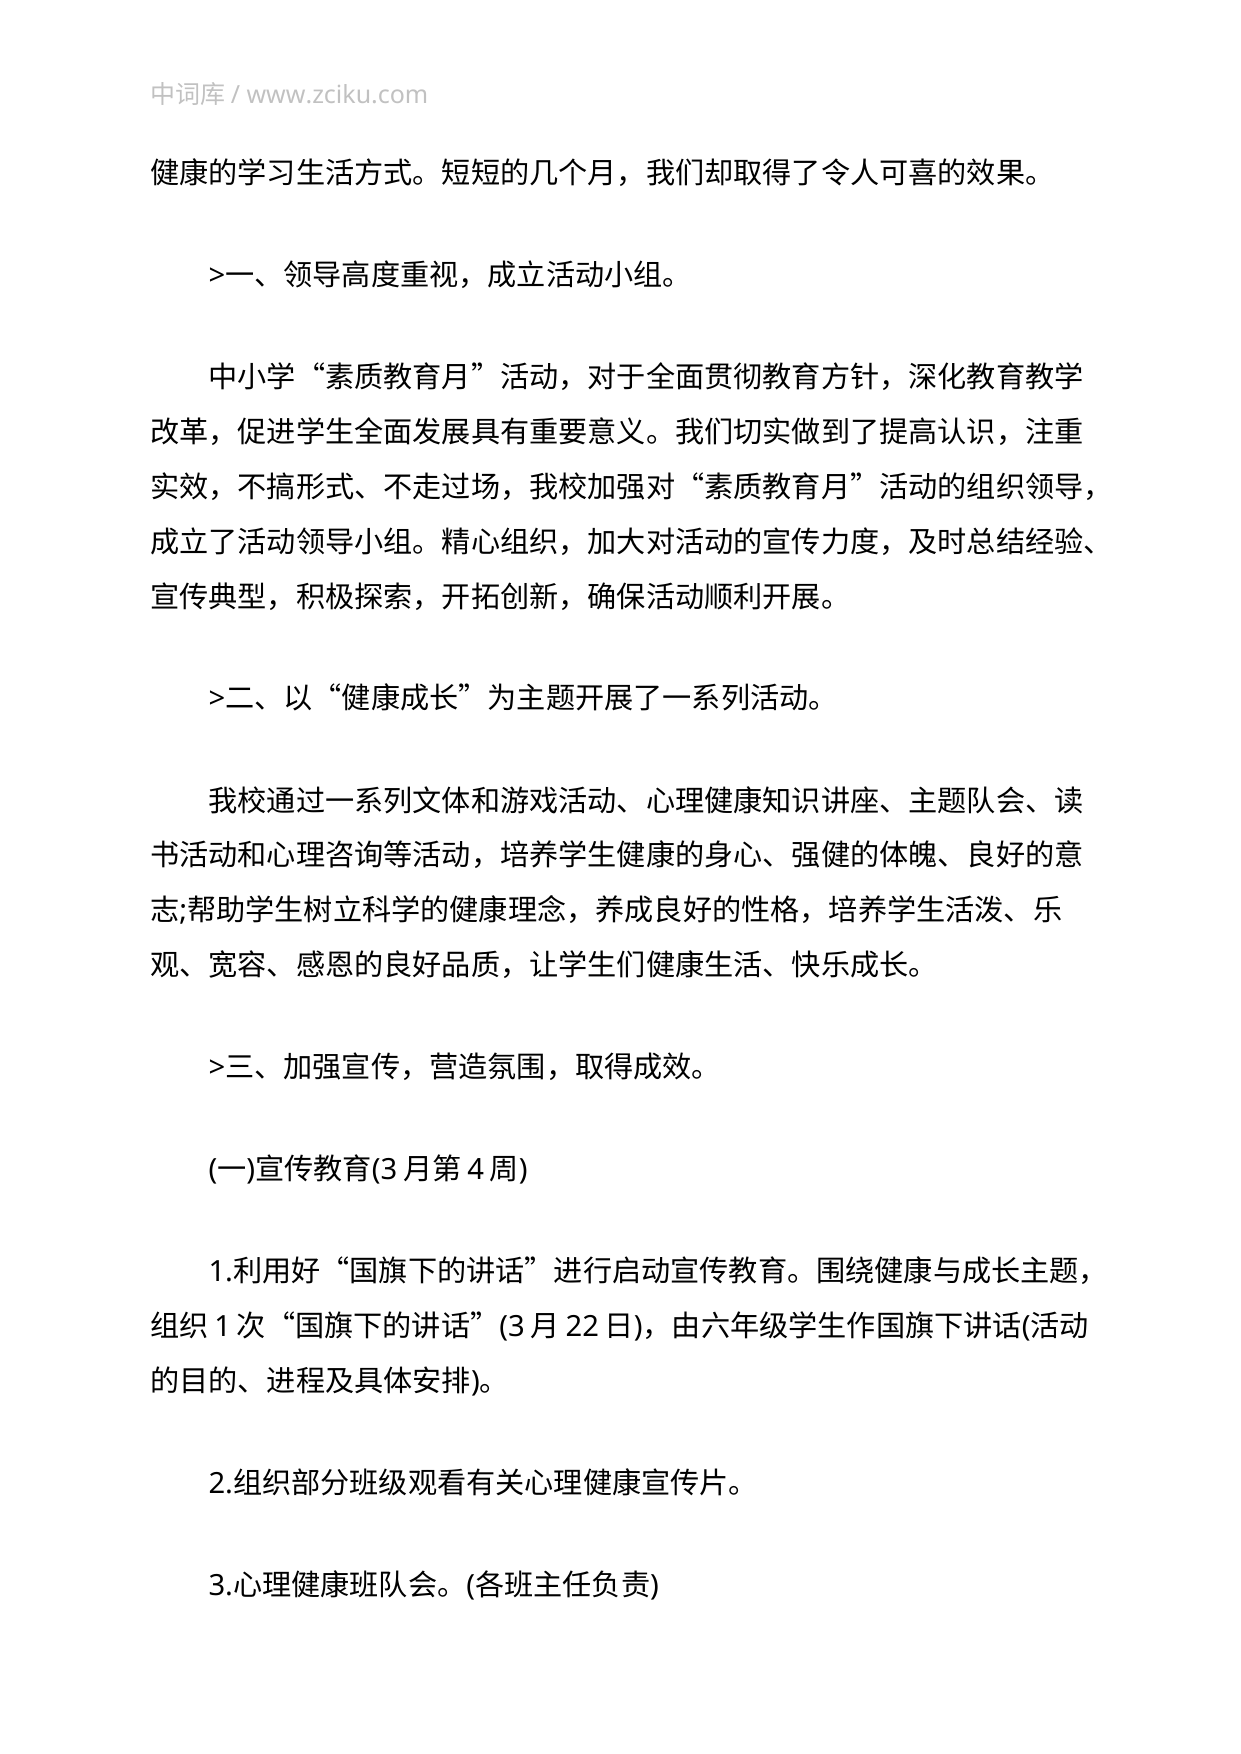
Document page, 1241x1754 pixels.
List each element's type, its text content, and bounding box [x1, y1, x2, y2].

text 我校通过一系列文体和游戏活动、心理健康知识讲座、主题队会、读书活动和心理咨询等活动，培养学生健康的身心、强健的体魄、良好的意志;帮助学生树立科学的健康理念，养成良好的性格，培养学生活泼、乐观、宽容、感恩的良好品质，让学生们健康生活、快乐成长。 [150, 777, 1090, 984]
text (一)宣传教育(3月第4周) [150, 1146, 1090, 1188]
text >三、加强宣传，营造氛围，取得成效。 [150, 1044, 1090, 1086]
text 中小学“素质教育月”活动，对于全面贯彻教育方针，深化教育教学改革，促进学生全面发展具有重要意义。我们切实做到了提高认识，注重实效，不搞形式、不走过场，我校加强对“素质教育月”活动的组织领导，成立了活动领导小组。精心组织，加大对活动的宣传力度，及时总结经验、宣传典型，积极探索，开拓创新，确保活动顺利开展。 [150, 354, 1090, 616]
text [150, 150, 1090, 192]
text 1.利用好“国旗下的讲话”进行启动宣传教育。围绕健康与成长主题，组织1次“国旗下的讲话”(3月22日)，由六年级学生作国旗下讲话(活动的目的、进程及具体安排)。 [150, 1248, 1090, 1400]
text >二、以“健康成长”为主题开展了一系列活动。 [150, 675, 1090, 717]
text 3.心理健康班队会。(各班主任负责) [150, 1562, 1090, 1604]
text >一、领导高度重视，成立活动小组。 [150, 252, 1090, 294]
text 2.组织部分班级观看有关心理健康宣传片。 [150, 1459, 1090, 1502]
